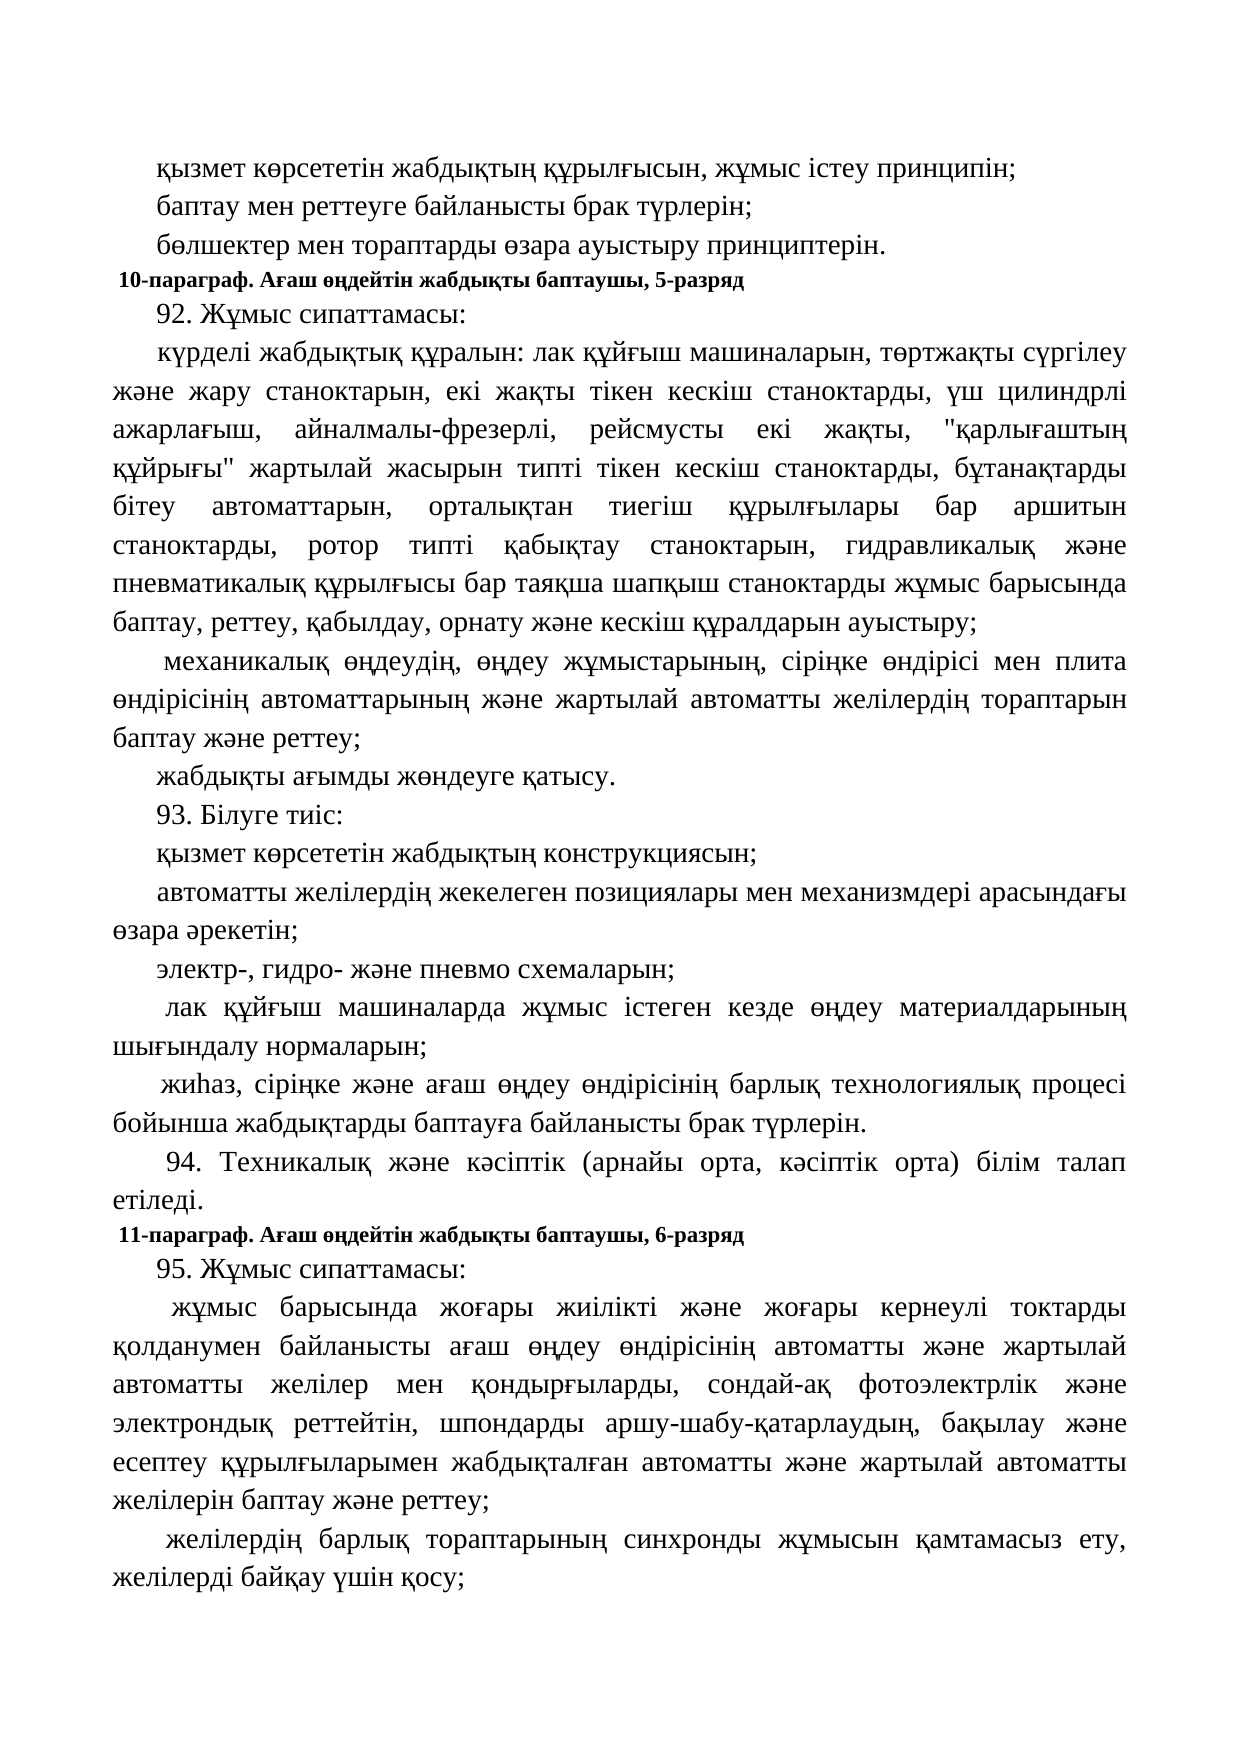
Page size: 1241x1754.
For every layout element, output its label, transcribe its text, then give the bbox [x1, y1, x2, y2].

text жиһаз, сіріңке және ағаш өңдеу өндірісінің барлық технологиялық процесі бойынша жабдықтарды баптауға байланысты брак түрлерін. [112, 1067, 1128, 1139]
text 95. Жұмыс сипаттамасы: [112, 1251, 1128, 1284]
text 94. Техникалық және кәсіптік (арнайы орта, кәсіптік орта) білім талап етіледі. [112, 1144, 1128, 1216]
text баптау мен реттеуге байланысты брак түрлерін; [112, 188, 1128, 222]
text 10-параграф. Ағаш өңдейтін жабдықты баптаушы, 5-разряд [112, 266, 1128, 292]
text бөлшектер мен тораптарды өзара ауыстыру принциптерін. [112, 227, 1128, 261]
text лак құйғыш машиналарда жұмыс істеген кезде өңдеу материалдарының шығындалу нормаларын; [112, 989, 1128, 1062]
text 11-параграф. Ағаш өңдейтін жабдықты баптаушы, 6-разряд [112, 1221, 1128, 1247]
text күрделі жабдықтық құралын: лак құйғыш машиналарын, төртжақты сүргілеу және жару станоктарын, екі жақты тікен кескіш станоктарды, үш цилиндрлі ажарлағыш, айналмалы-фрезерлі, рейсмусты екі жақты, "қарлығаштың құйрығы" жартылай жасырын типті тікен кескіш станоктарды, бұтанақтарды бітеу автоматтарын, орталықтан тиегіш құрылғылары бар аршитын станоктарды, ротор типті қабықтау станоктарын, гидравликалық және пневматикалық құрылғысы бар таяқша шапқыш станоктарды жұмыс барысында баптау, реттеу, қабылдау, орнату және кескіш құралдарын ауыстыру; [112, 334, 1128, 638]
text 92. Жұмыс сипаттамасы: [112, 296, 1128, 329]
text электр-, гидро- және пневмо схемаларын; [112, 951, 1128, 984]
text қызмет көрсететін жабдықтың конструкциясын; [112, 835, 1128, 869]
text жабдықты ағымды жөндеуге қатысу. [112, 758, 1128, 792]
text автоматты желілердің жекелеген позициялары мен механизмдері арасындағы өзара әрекетін; [112, 874, 1128, 946]
text жұмыс барысында жоғары жиілікті және жоғары кернеулі токтарды қолданумен байланысты ағаш өңдеу өндірісінің автоматты және жартылай автоматты желілер мен қондырғыларды, сондай-ақ фотоэлектрлік және электрондық реттейтін, шпондарды аршу-шабу-қатарлаудың, бақылау және есептеу құрылғыларымен жабдықталған автоматты және жартылай автоматты желілерін баптау және реттеу; [112, 1289, 1128, 1516]
text 93. Білуге тиіс: [112, 797, 1128, 830]
text қызмет көрсететін жабдықтың құрылғысын, жұмыс істеу принципін; [112, 150, 1128, 183]
text механикалық өңдеудің, өңдеу жұмыстарының, сіріңке өндірісі мен плита өндірісінің автоматтарының және жартылай автоматты желілердің тораптарын баптау және реттеу; [112, 643, 1128, 753]
text желілердің барлық тораптарының синхронды жұмысын қамтамасыз ету, желілерді байқау үшін қосу; [112, 1521, 1128, 1593]
